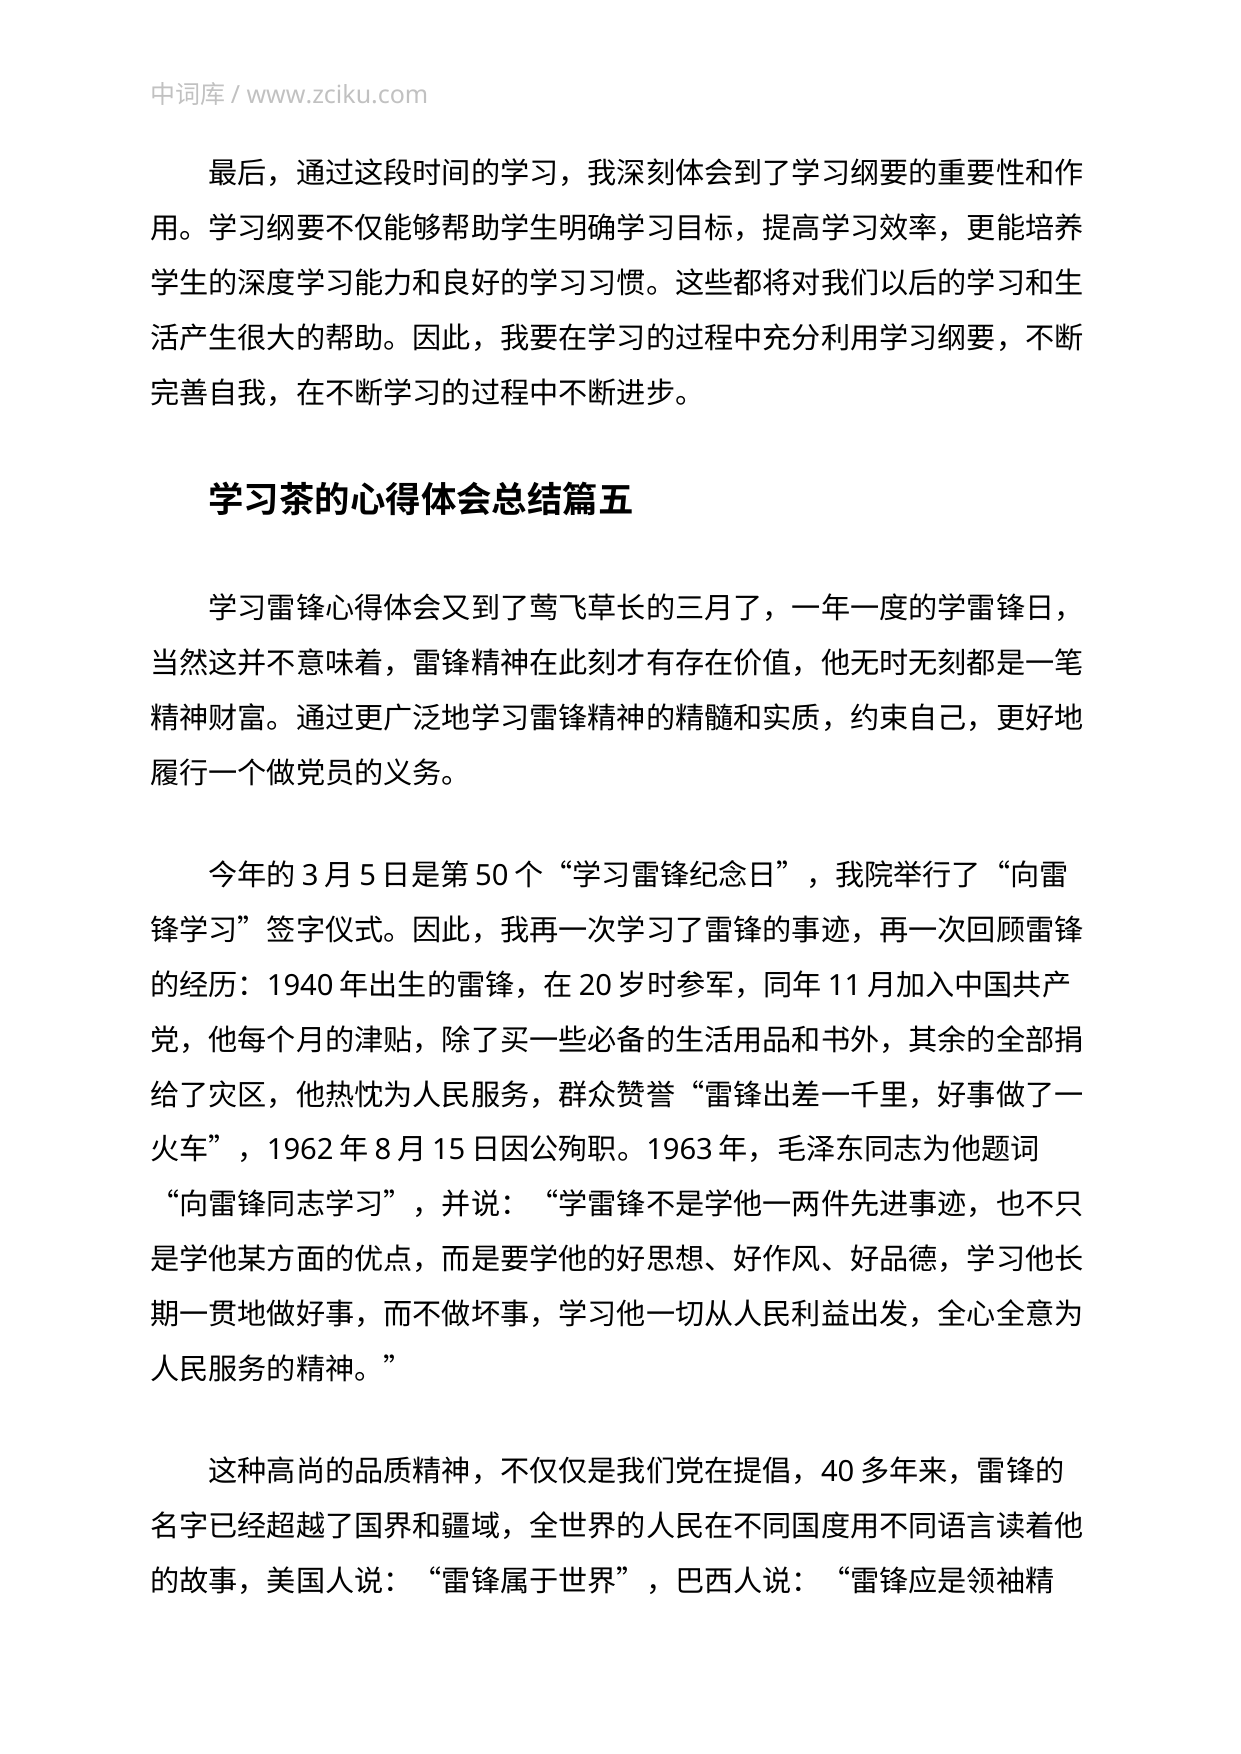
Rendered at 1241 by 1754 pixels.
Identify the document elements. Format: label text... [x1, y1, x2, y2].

text 最后，通过这段时间的学习，我深刻体会到了学习纲要的重要性和作用。学习纲要不仅能够帮助学生明确学习目标，提高学习效率，更能培养学生的深度学习能力和良好的学习习惯。这些都将对我们以后的学习和生活产生很大的帮助。因此，我要在学习的过程中充分利用学习纲要，不断完善自我，在不断学习的过程中不断进步。 [150, 150, 1090, 412]
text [150, 1447, 1090, 1599]
text 今年的3月5日是第50个“学习雷锋纪念日”，我院举行了“向雷锋学习”签字仪式。因此，我再一次学习了雷锋的事迹，再一次回顾雷锋的经历：1940年出生的雷锋，在20岁时参军，同年11月加入中国共产党，他每个月的津贴，除了买一些必备的生活用品和书外，其余的全部捐给了灾区，他热忱为人民服务，群众赞誉“雷锋出差一千里，好事做了一火车”，1962年8月15日因公殉职。1963年，毛泽东同志为他题词“向雷锋同志学习”，并说：“学雷锋不是学他一两件先进事迹，也不只是学他某方面的优点，而是要学他的好思想、好作风、好品德，学习他长期一贯地做好事，而不做坏事，学习他一切从人民利益出发，全心全意为人民服务的精神。” [150, 851, 1090, 1388]
text 学习茶的心得体会总结篇五 [150, 471, 1090, 523]
text 学习雷锋心得体会又到了莺飞草长的三月了，一年一度的学雷锋日，当然这并不意味着，雷锋精神在此刻才有存在价值，他无时无刻都是一笔精神财富。通过更广泛地学习雷锋精神的精髓和实质，约束自己，更好地履行一个做党员的义务。 [150, 585, 1090, 792]
